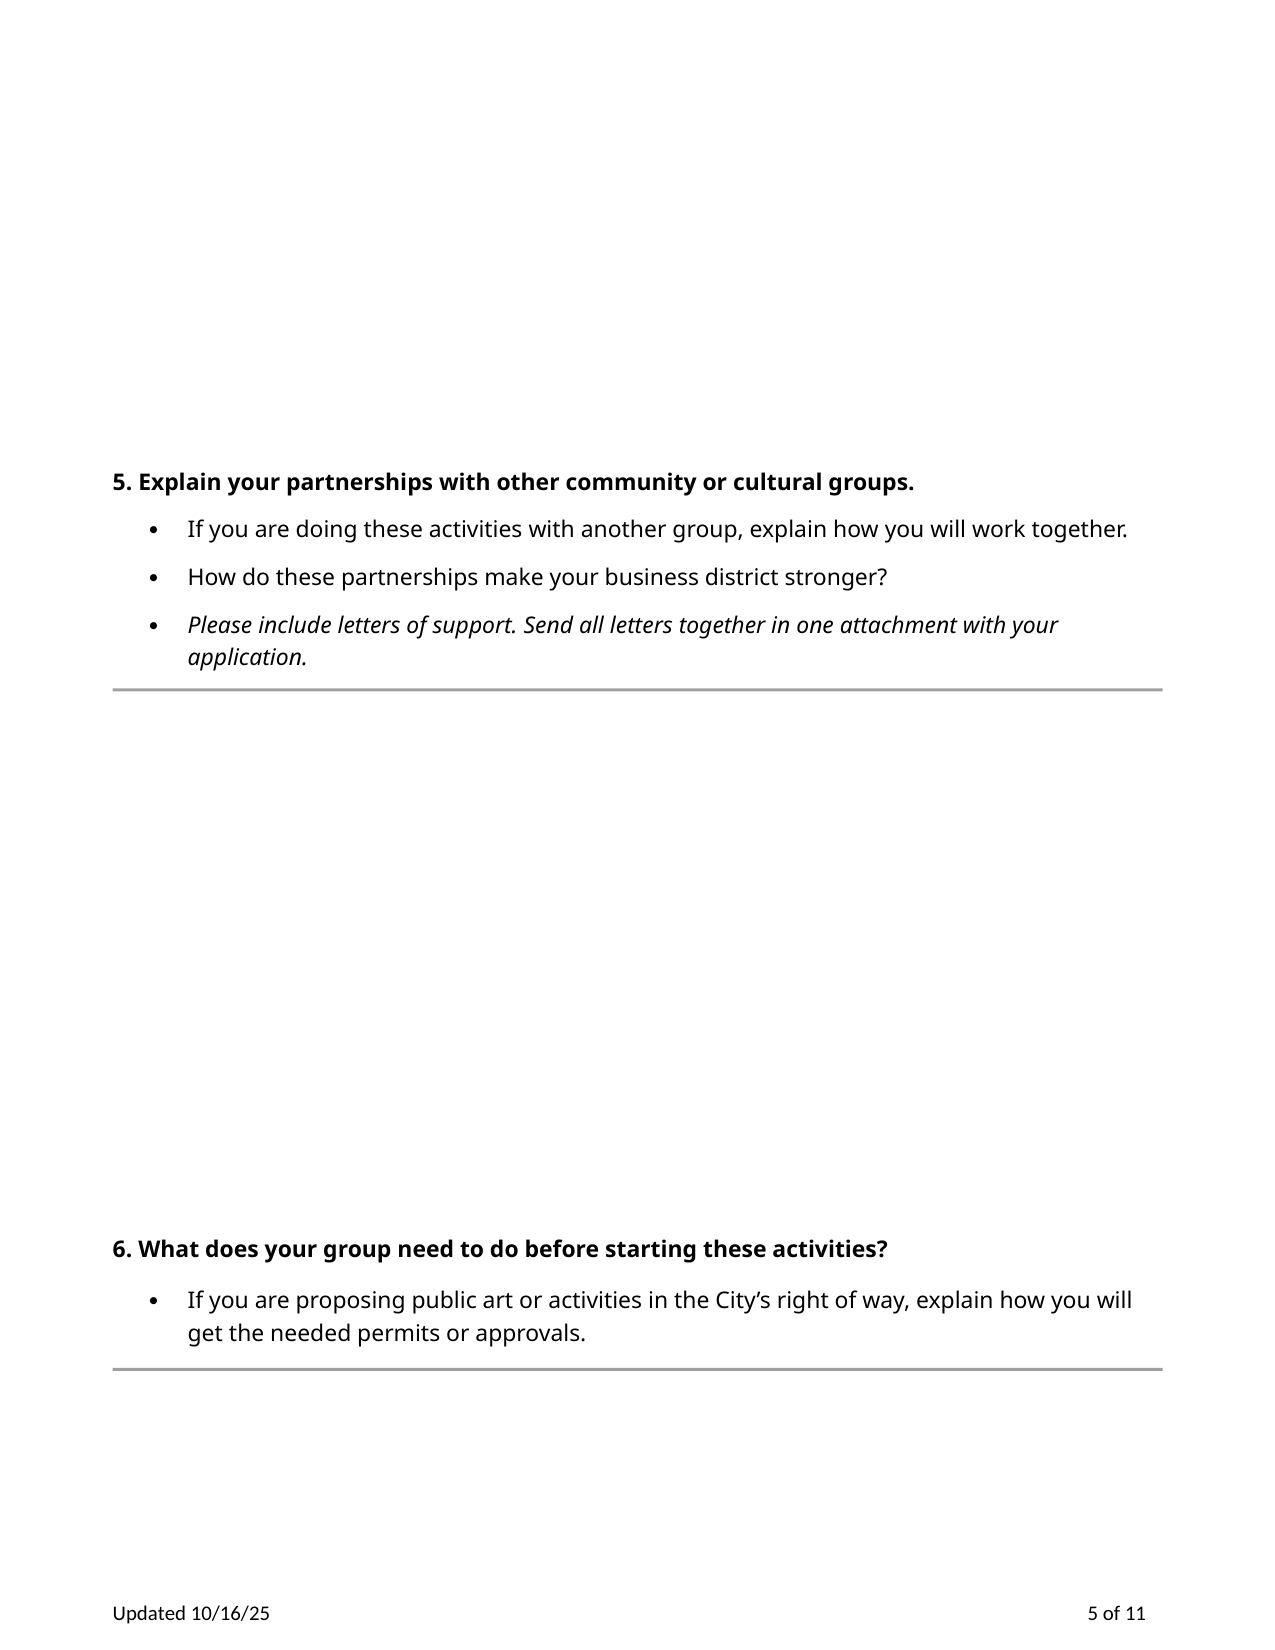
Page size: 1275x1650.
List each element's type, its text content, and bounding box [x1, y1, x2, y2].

list How do these partnerships make your business district stronger? [150, 561, 1162, 592]
list If you are doing these activities with another group, explain how you will work together. [150, 513, 1162, 544]
list Please include letters of support. Send all letters together in one attachment with your application. [150, 609, 1162, 672]
list If you are proposing public art or activities in the City’s right of way, explain how you will get the needed permits or approvals. [150, 1284, 1162, 1349]
text 5. Explain your partnerships with other community or cultural groups. [112, 465, 1162, 497]
text 6. What does your group need to do before starting these activities? [112, 1233, 1162, 1264]
